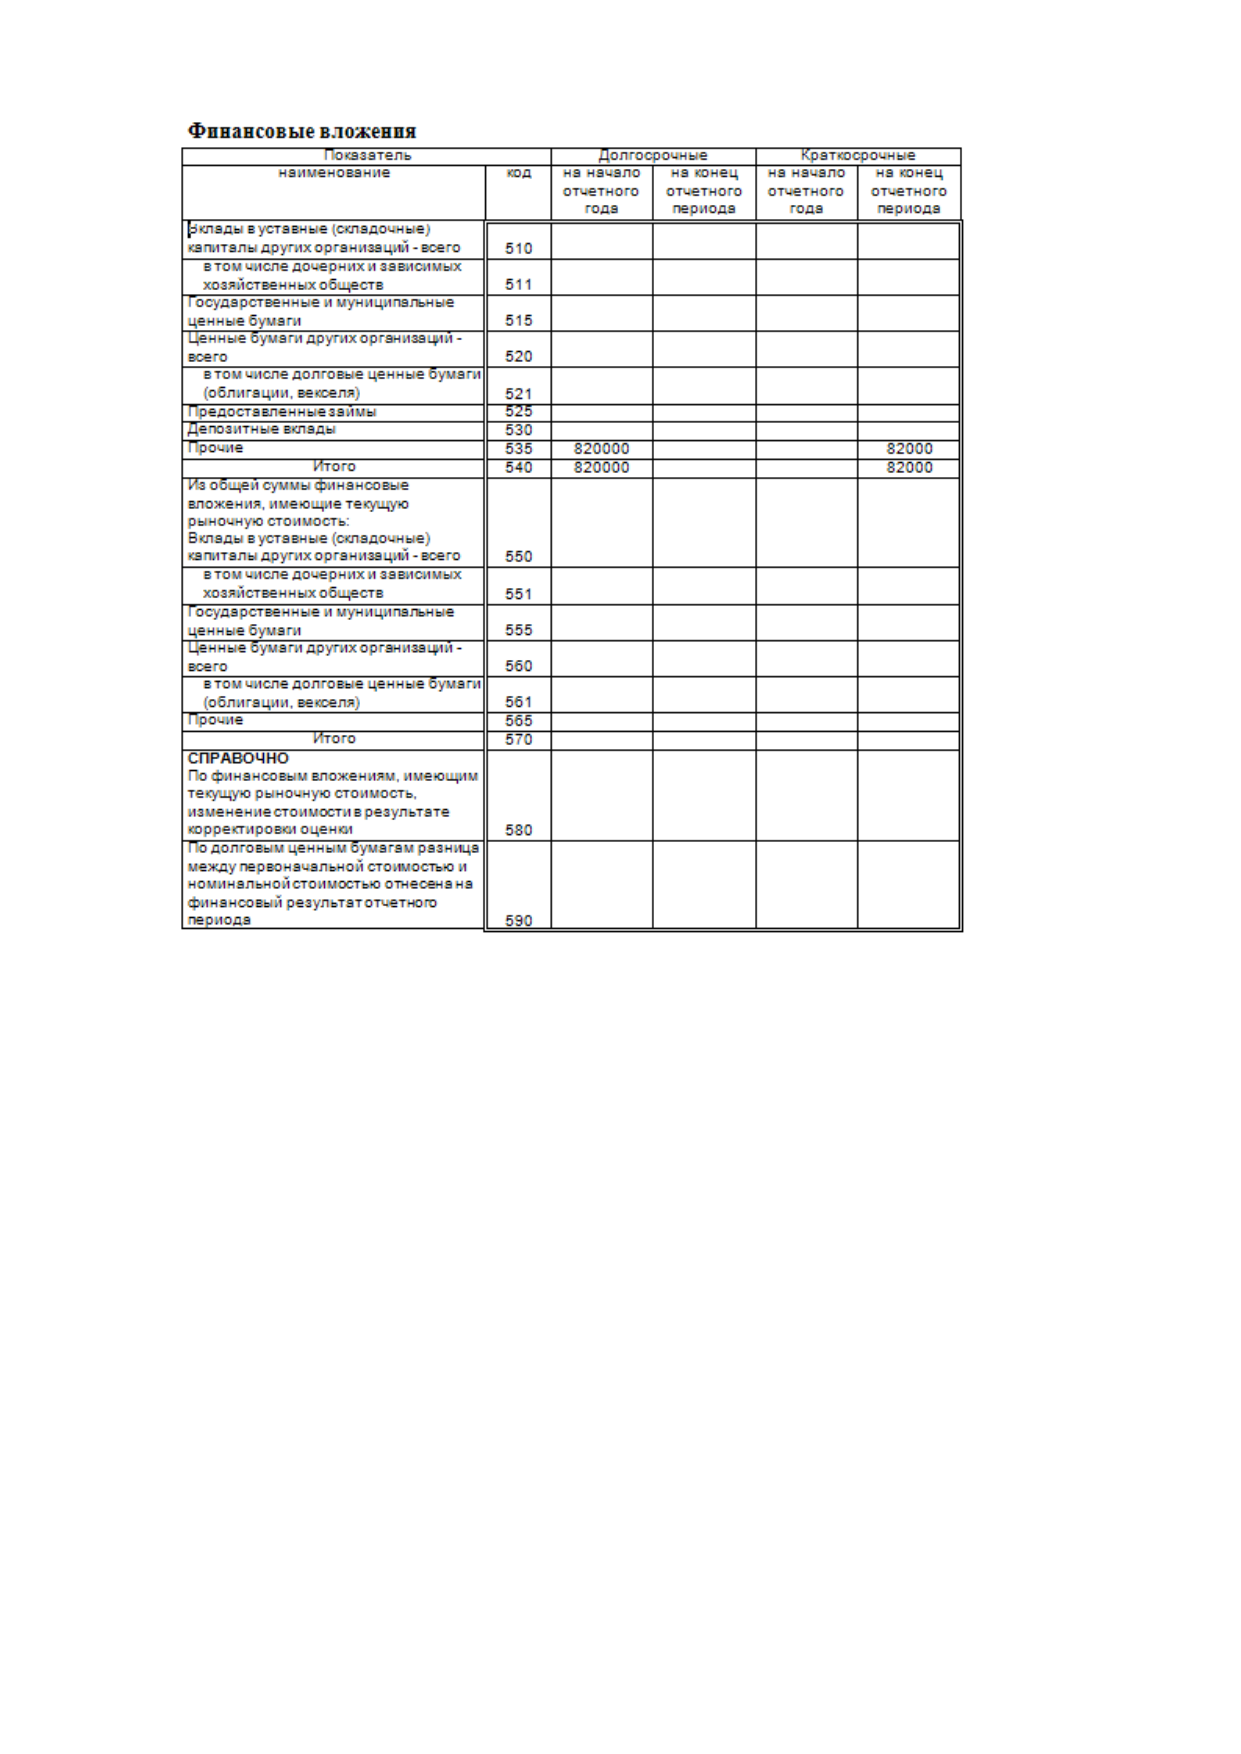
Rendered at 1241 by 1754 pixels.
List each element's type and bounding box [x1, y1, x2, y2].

picture [177, 118, 973, 942]
